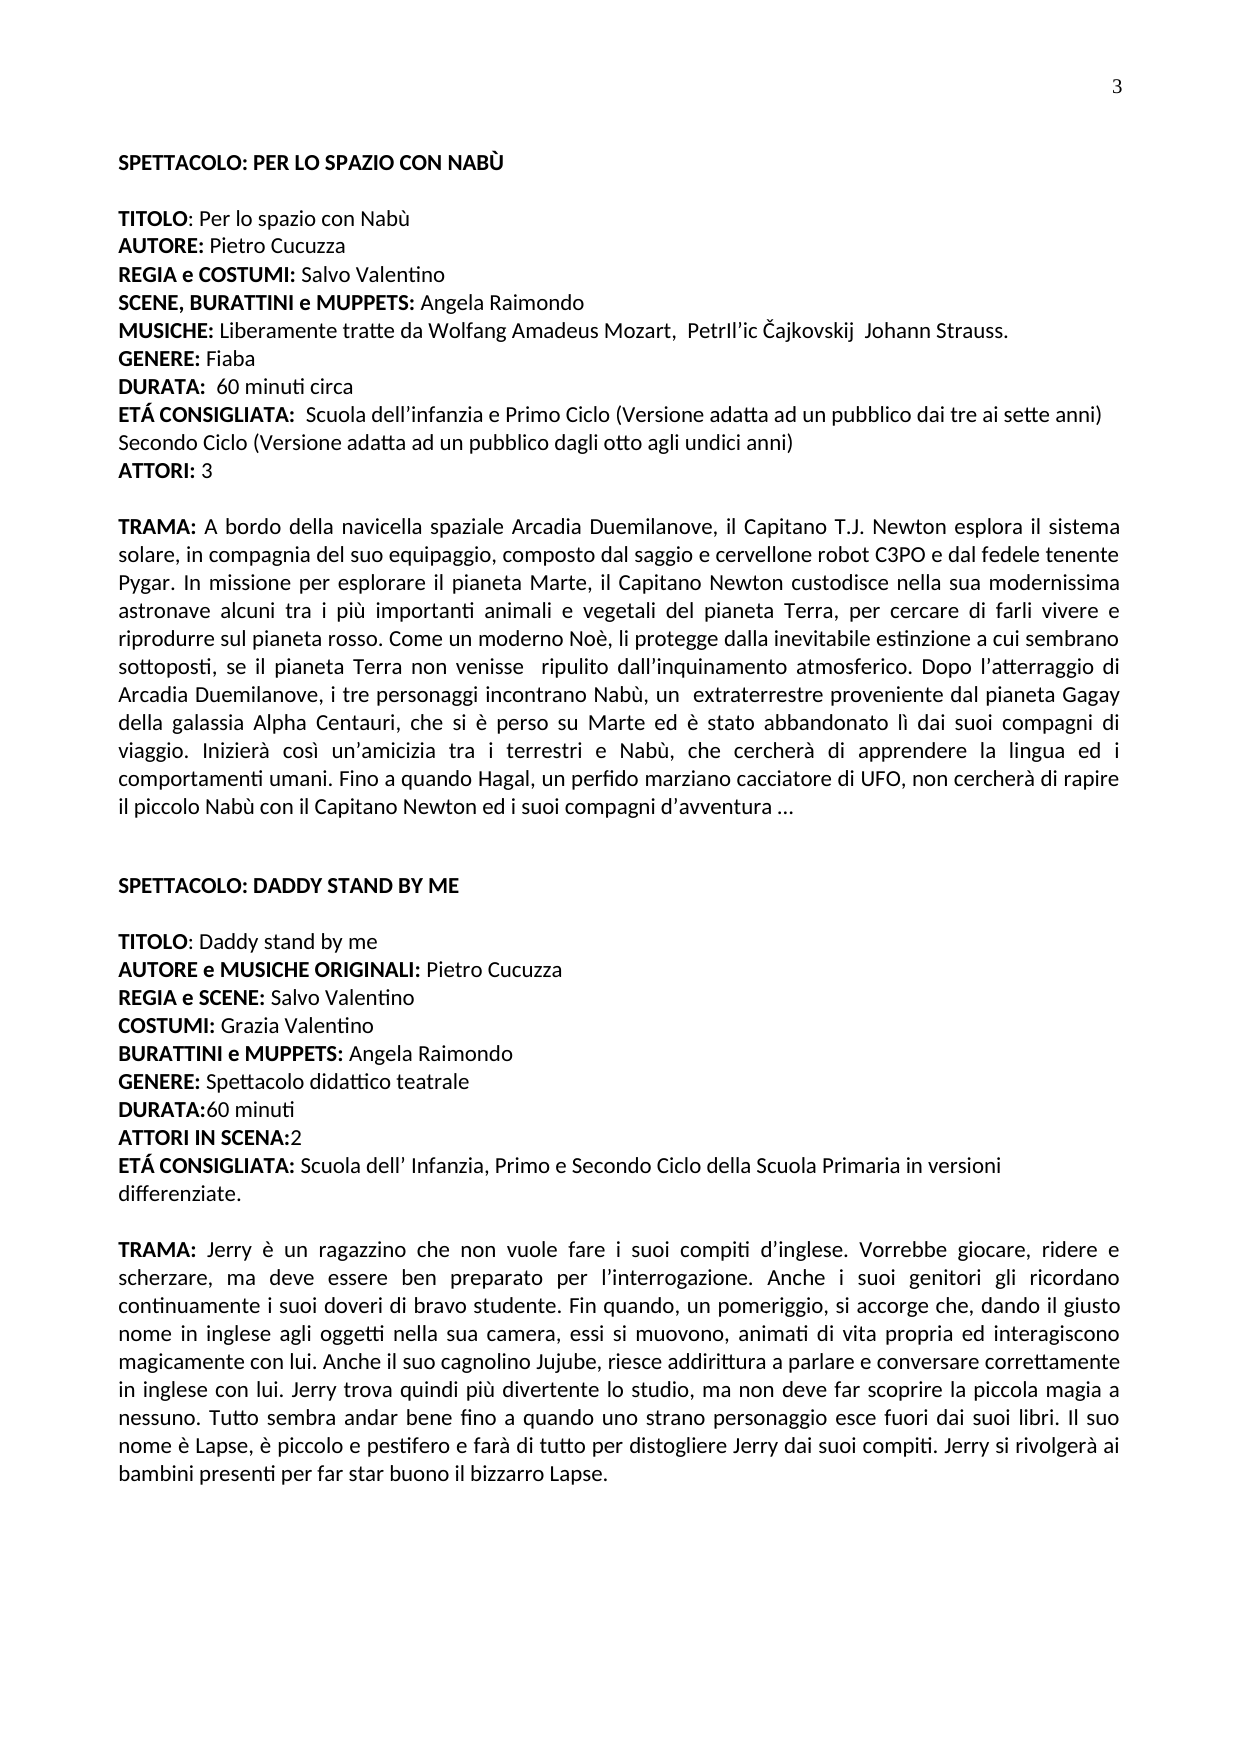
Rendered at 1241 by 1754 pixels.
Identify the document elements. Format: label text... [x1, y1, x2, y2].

text COSTUMI: Grazia Valentino [118, 1011, 1122, 1039]
text ETÁ CONSIGLIATA: Scuola dell’ Infanzia, Primo e Secondo Ciclo della Scuola Primaria in versioni differenziate. [118, 1151, 1122, 1207]
text ETÁ CONSIGLIATA: Scuola dell’infanzia e Primo Ciclo (Versione adatta ad un pubblico dai tre ai sette anni) Secondo Ciclo (Versione adatta ad un pubblico dagli otto agli undici anni) [118, 400, 1122, 456]
text ATTORI IN SCENA:2 [118, 1123, 1122, 1151]
text MUSICHE: Liberamente tratte da Wolfang Amadeus Mozart, PetrIl’ic Čajkovskij Johann Strauss. [118, 316, 1122, 344]
text SPETTACOLO: DADDY STAND BY ME [118, 871, 1122, 899]
text REGIA e COSTUMI: Salvo Valentino [118, 260, 1122, 288]
text GENERE: Fiaba [118, 344, 1122, 372]
text REGIA e SCENE: Salvo Valentino [118, 983, 1122, 1011]
text TITOLO: Daddy stand by me [118, 927, 1122, 955]
text AUTORE: Pietro Cucuzza [118, 232, 1122, 260]
text SCENE, BURATTINI e MUPPETS: Angela Raimondo [118, 288, 1122, 316]
text GENERE: Spettacolo didattico teatrale [118, 1067, 1122, 1095]
text DURATA:60 minuti [118, 1095, 1122, 1123]
text ATTORI: 3 [118, 456, 1122, 484]
text TITOLO: Per lo spazio con Nabù [118, 204, 1122, 232]
text DURATA: 60 minuti circa [118, 372, 1122, 400]
text AUTORE e MUSICHE ORIGINALI: Pietro Cucuzza [118, 955, 1122, 983]
text BURATTINI e MUPPETS: Angela Raimondo [118, 1039, 1122, 1067]
text TRAMA: A bordo della navicella spaziale Arcadia Duemilanove, il Capitano T.J. Newton esplora il sistema solare, in compagnia del suo equipaggio, composto dal saggio e cervellone robot C3PO e dal fedele tenente Pygar. In missione per esplorare il pianeta Marte, il Capitano Newton custodisce nella sua modernissima astronave alcuni tra i più importanti animali e vegetali del pianeta Terra, per cercare di farli vivere e riprodurre sul pianeta rosso. Come un moderno Noè, li protegge dalla inevitabile estinzione a cui sembrano sottoposti, se il pianeta Terra non venisse ripulito dall’inquinamento atmosferico. Dopo l’atterraggio di Arcadia Duemilanove, i tre personaggi incontrano Nabù, un extraterrestre proveniente dal pianeta Gagay della galassia Alpha Centauri, che si è perso su Marte ed è stato abbandonato lì dai suoi compagni di viaggio. Inizierà così un’amicizia tra i terrestri e Nabù, che cercherà di apprendere la lingua ed i comportamenti umani. Fino a quando Hagal, un perfido marziano cacciatore di UFO, non cercherà di rapire il piccolo Nabù con il Capitano Newton ed i suoi compagni d’avventura … [118, 512, 1122, 820]
text TRAMA: Jerry è un ragazzino che non vuole fare i suoi compiti d’inglese. Vorrebbe giocare, ridere e scherzare, ma deve essere ben preparato per l’interrogazione. Anche i suoi genitori gli ricordano continuamente i suoi doveri di bravo studente. Fin quando, un pomeriggio, si accorge che, dando il giusto nome in inglese agli oggetti nella sua camera, essi si muovono, animati di vita propria ed interagiscono magicamente con lui. Anche il suo cagnolino Jujube, riesce addirittura a parlare e conversare correttamente in inglese con lui. Jerry trova quindi più divertente lo studio, ma non deve far scoprire la piccola magia a nessuno. Tutto sembra andar bene fino a quando uno strano personaggio esce fuori dai suoi libri. Il suo nome è Lapse, è piccolo e pestifero e farà di tutto per distogliere Jerry dai suoi compiti. Jerry si rivolgerà ai bambini presenti per far star buono il bizzarro Lapse. [118, 1235, 1122, 1487]
text SPETTACOLO: PER LO SPAZIO CON NABÙ [118, 148, 1122, 176]
